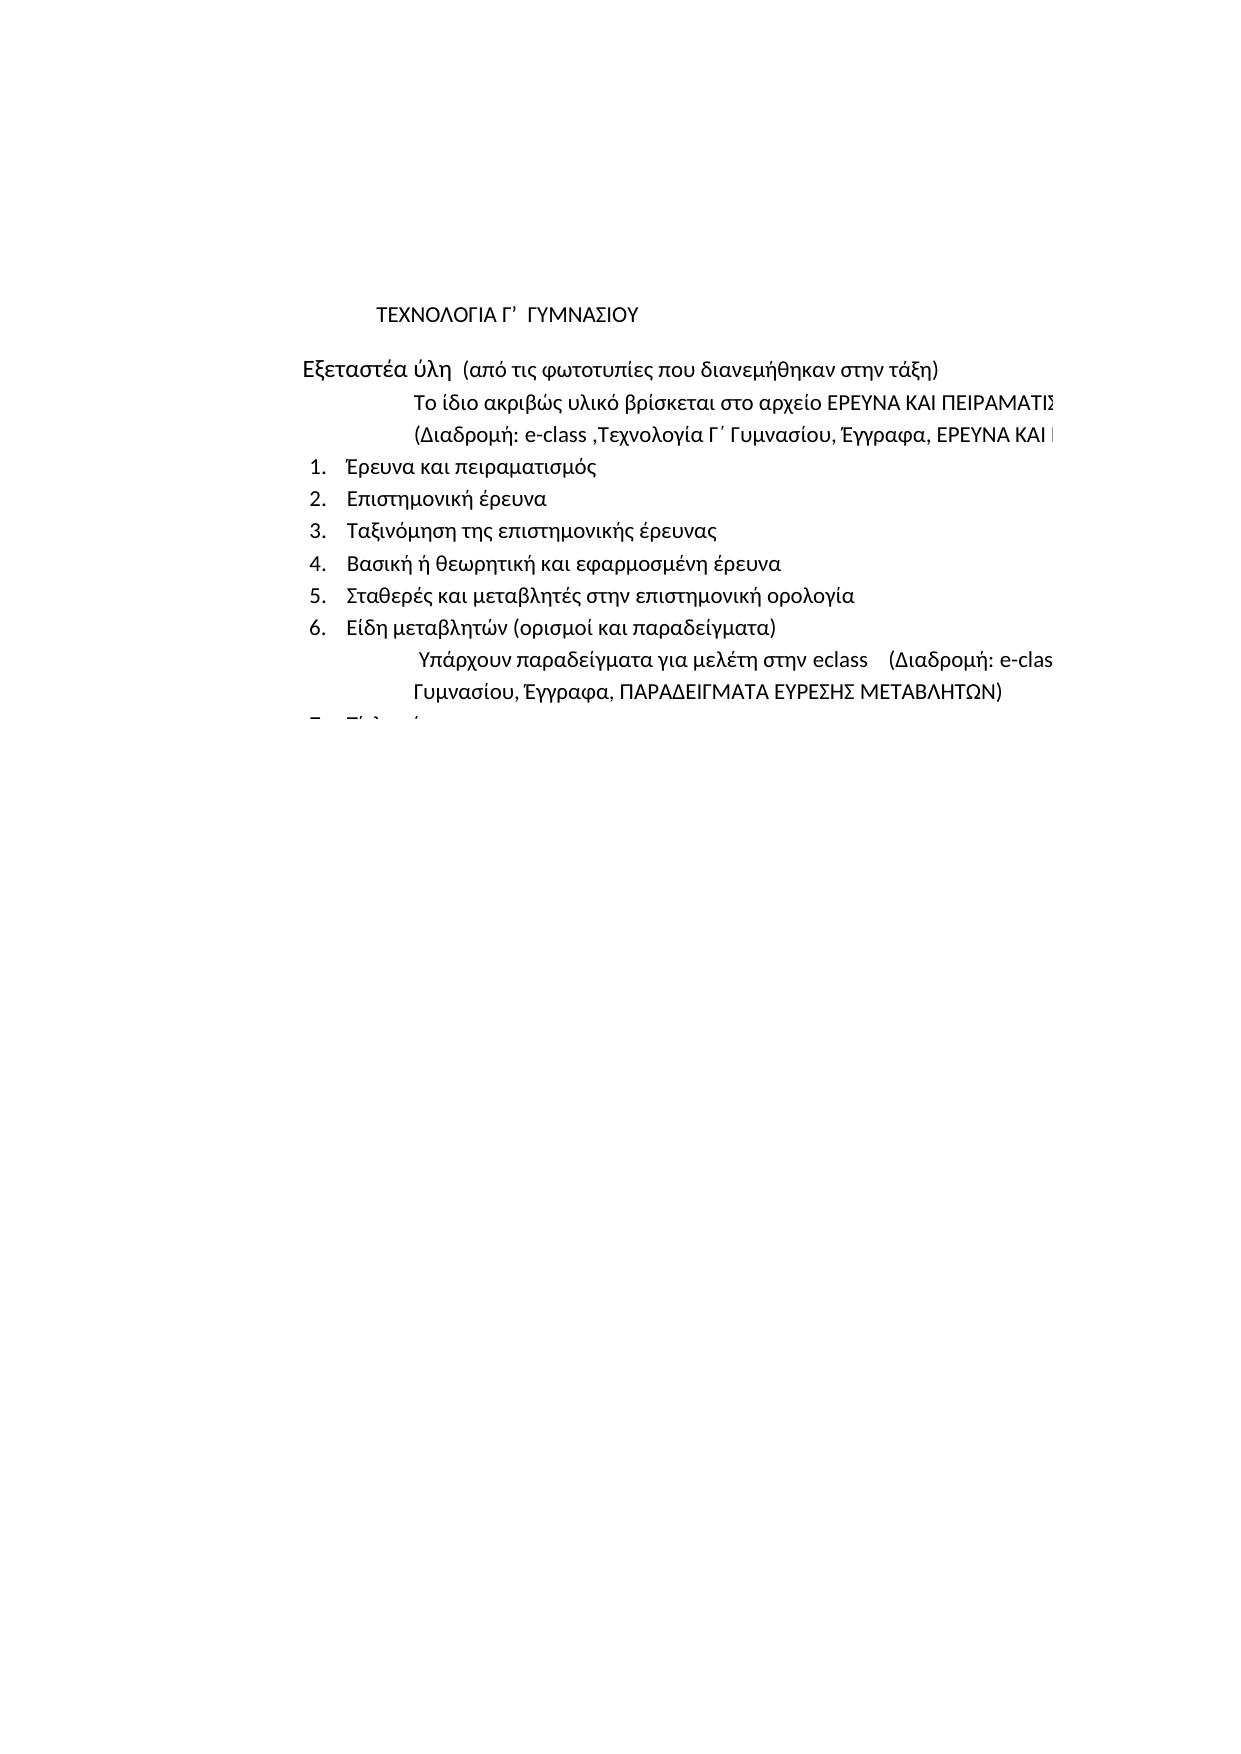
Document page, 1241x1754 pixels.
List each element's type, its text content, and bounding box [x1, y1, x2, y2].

text ΧΗΜΕΙΑ Γ΄ ΓΥΜΝΑΣΙΟΥ ΕΞΕΤΑΣΤΕΑ ΥΛΗ 2023-2024 [187, 150, 1053, 863]
